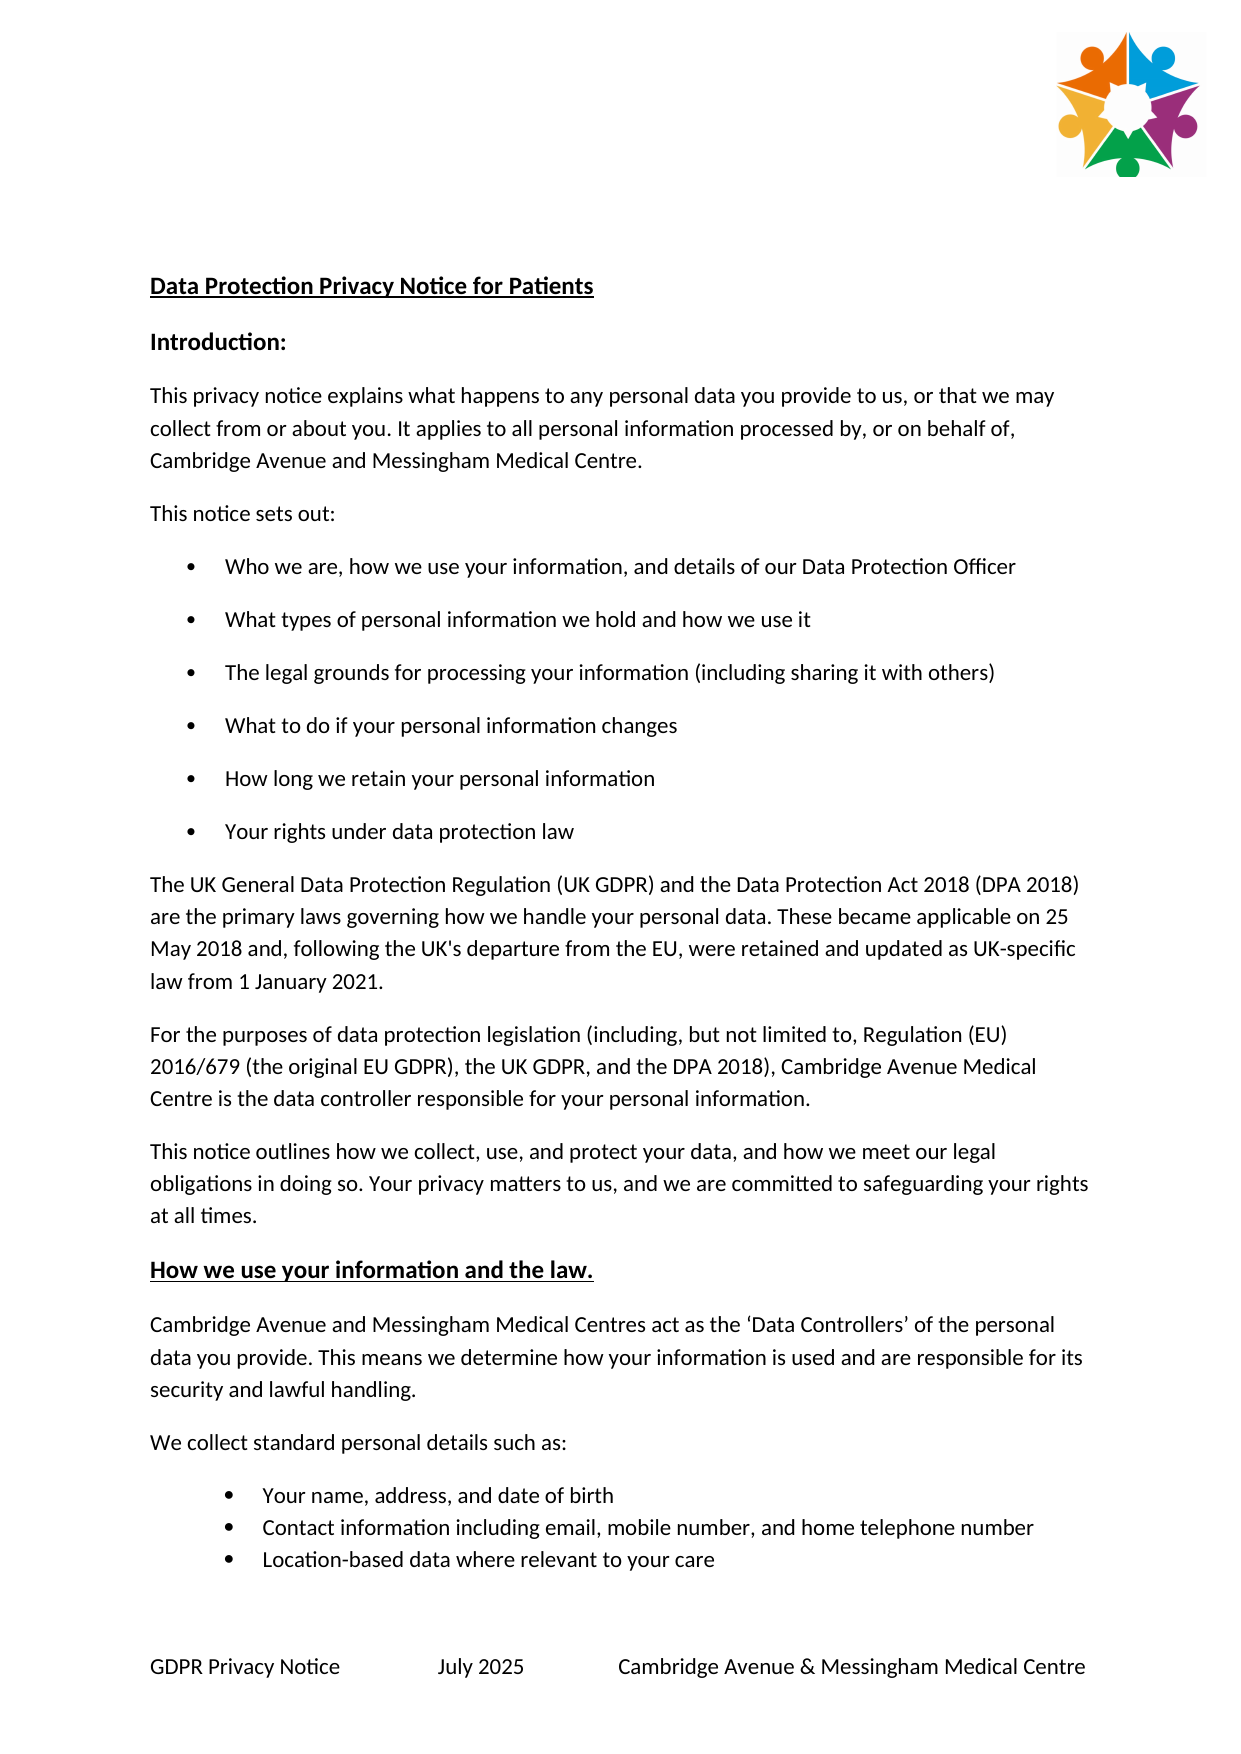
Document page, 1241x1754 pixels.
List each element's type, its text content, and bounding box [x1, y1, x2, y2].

text For the purposes of data protection legislation (including, but not limited to, Regulation (EU) 2016/679 (the original EU GDPR), the UK GDPR, and the DPA 2018), Cambridge Avenue Medical Centre is the data controller responsible for your personal information. [150, 1020, 1090, 1112]
text Data Protection Privacy Notice for Patients [150, 270, 1090, 301]
list Location-based data where relevant to your care [225, 1545, 1090, 1573]
list What to do if your personal information changes [187, 711, 1090, 739]
list Your name, address, and date of birth [225, 1481, 1090, 1509]
list Your rights under data protection law [187, 817, 1090, 845]
text We collect standard personal details such as: [150, 1428, 1090, 1456]
list What types of personal information we hold and how we use it [187, 605, 1090, 633]
list Who we are, how we use your information, and details of our Data Protection Officer [187, 552, 1090, 580]
text This notice outlines how we collect, use, and protect your data, and how we meet our legal obligations in doing so. Your privacy matters to us, and we are committed to safeguarding your rights at all times. [150, 1137, 1090, 1229]
list Contact information including email, mobile number, and home telephone number [225, 1513, 1090, 1541]
text Cambridge Avenue and Messingham Medical Centres act as the ‘Data Controllers’ of the personal data you provide. This means we determine how your information is used and are responsible for its security and lawful handling. [150, 1310, 1090, 1403]
list How long we retain your personal information [187, 764, 1090, 792]
list The legal grounds for processing your information (including sharing it with others) [187, 658, 1090, 686]
text The UK General Data Protection Regulation (UK GDPR) and the Data Protection Act 2018 (DPA 2018) are the primary laws governing how we handle your personal data. These became applicable on 25 May 2018 and, following the UK's departure from the EU, were retained and updated as UK-specific law from 1 January 2021. [150, 870, 1090, 995]
text This notice sets out: [150, 499, 1090, 527]
text How we use your information and the law. [150, 1254, 1090, 1285]
text This privacy notice explains what happens to any personal data you provide to us, or that we may collect from or about you. It applies to all personal information processed by, or on behalf of, Cambridge Avenue and Messingham Medical Centre. [150, 382, 1090, 474]
text Introduction: [150, 326, 1090, 356]
